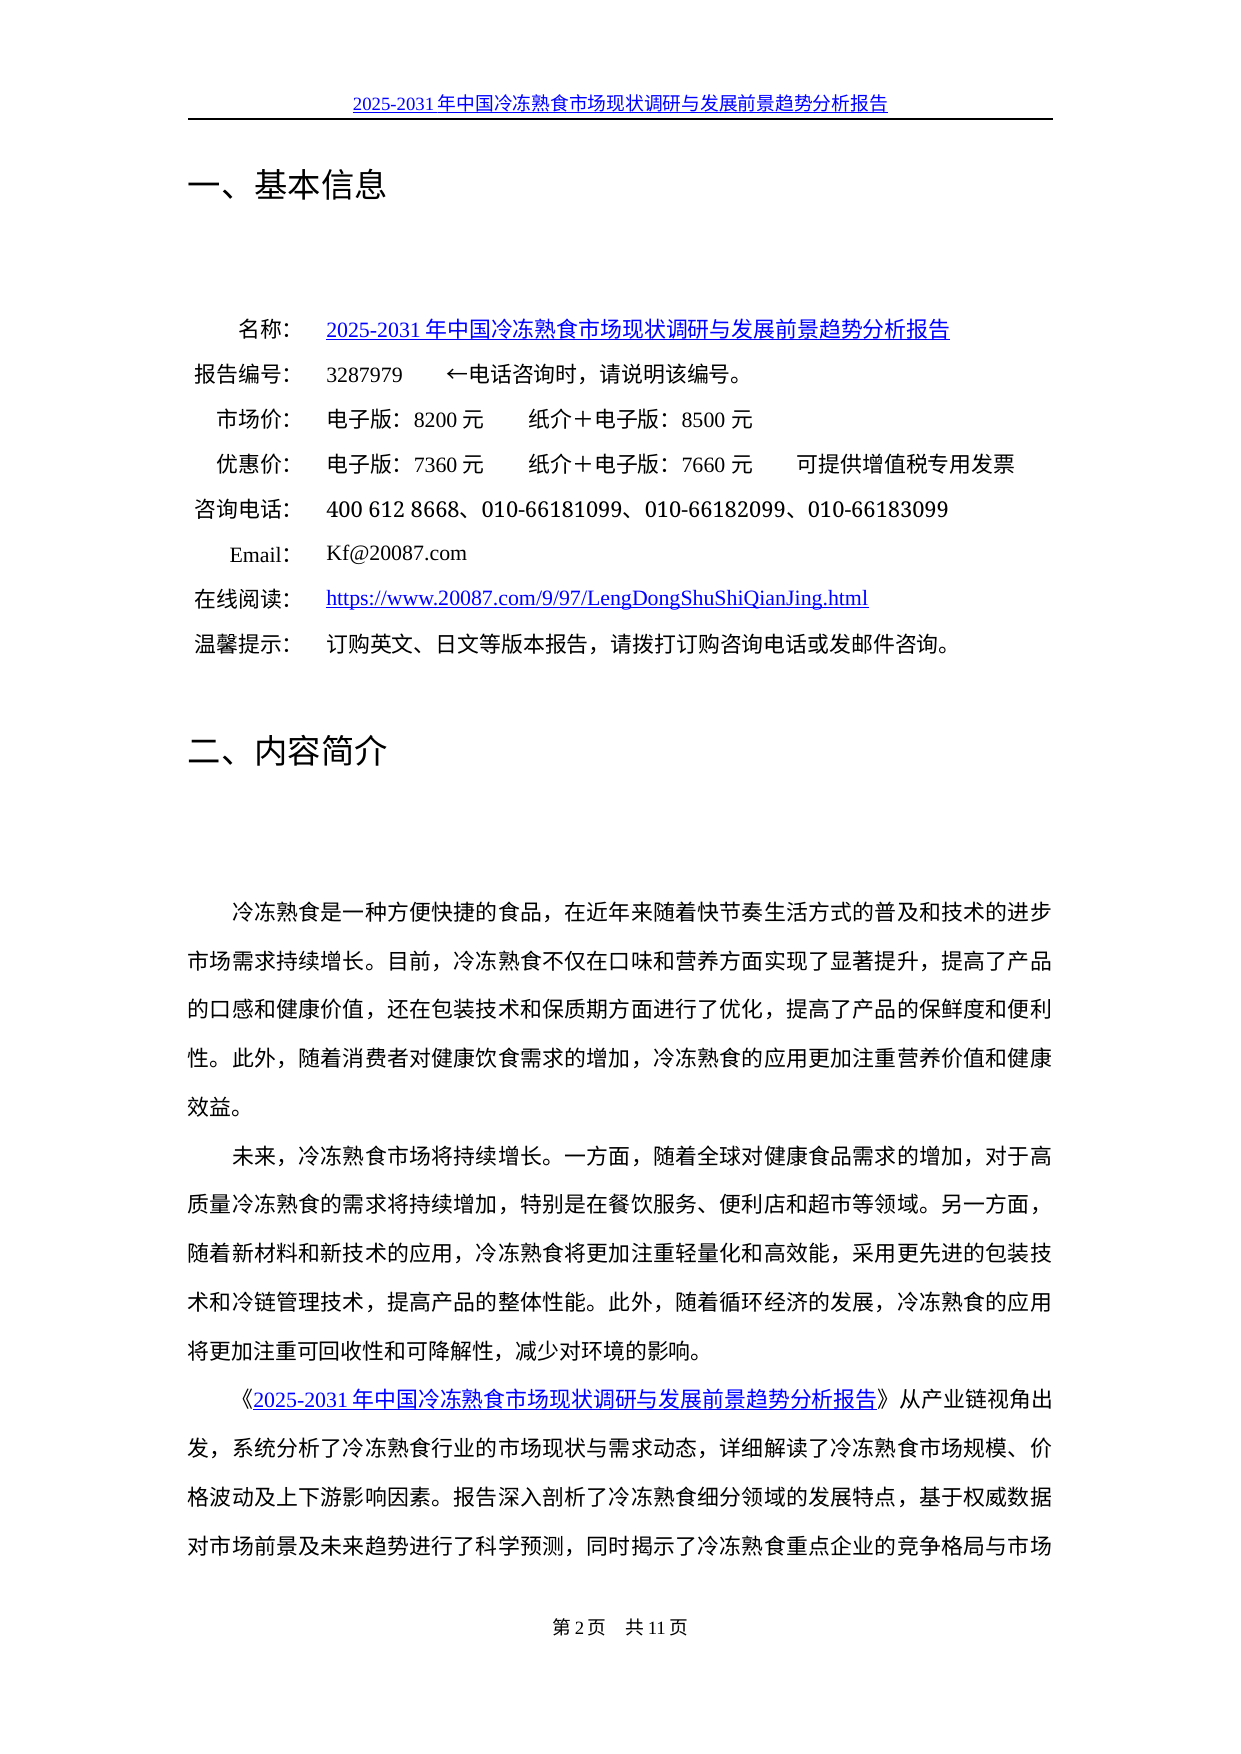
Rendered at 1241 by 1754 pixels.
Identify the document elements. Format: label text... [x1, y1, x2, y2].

table_cell 400 612 8668、010-66181099、010-66182099、010-66183099 [315, 492, 1073, 537]
table_cell Kf@20087.com [315, 537, 1073, 582]
table_cell 咨询电话： [167, 492, 315, 537]
table_cell 在线阅读： [167, 582, 315, 627]
table_cell Email： [167, 537, 315, 582]
title 二、内容简介 [187, 717, 1053, 782]
table_header 名称： [167, 312, 315, 357]
table_header 2025-2031年中国冷冻熟食市场现状调研与发展前景趋势分析报告 [315, 312, 1073, 357]
table_cell 订购英文、日文等版本报告，请拨打订购咨询电话或发邮件咨询。 [315, 627, 1073, 672]
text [187, 894, 1053, 1561]
table_cell 3287979 ←电话咨询时，请说明该编号。 [315, 357, 1073, 402]
title 一、基本信息 [187, 150, 1053, 215]
table_cell 电子版：7360 元 纸介＋电子版：7660 元 可提供增值税专用发票 [315, 447, 1073, 492]
table_cell 优惠价： [167, 447, 315, 492]
table_cell 温馨提示： [167, 627, 315, 672]
table_cell 电子版：8200 元 纸介＋电子版：8500 元 [315, 402, 1073, 447]
table_cell 市场价： [167, 402, 315, 447]
table_cell 报告编号： [167, 357, 315, 402]
table_cell [315, 582, 1073, 627]
